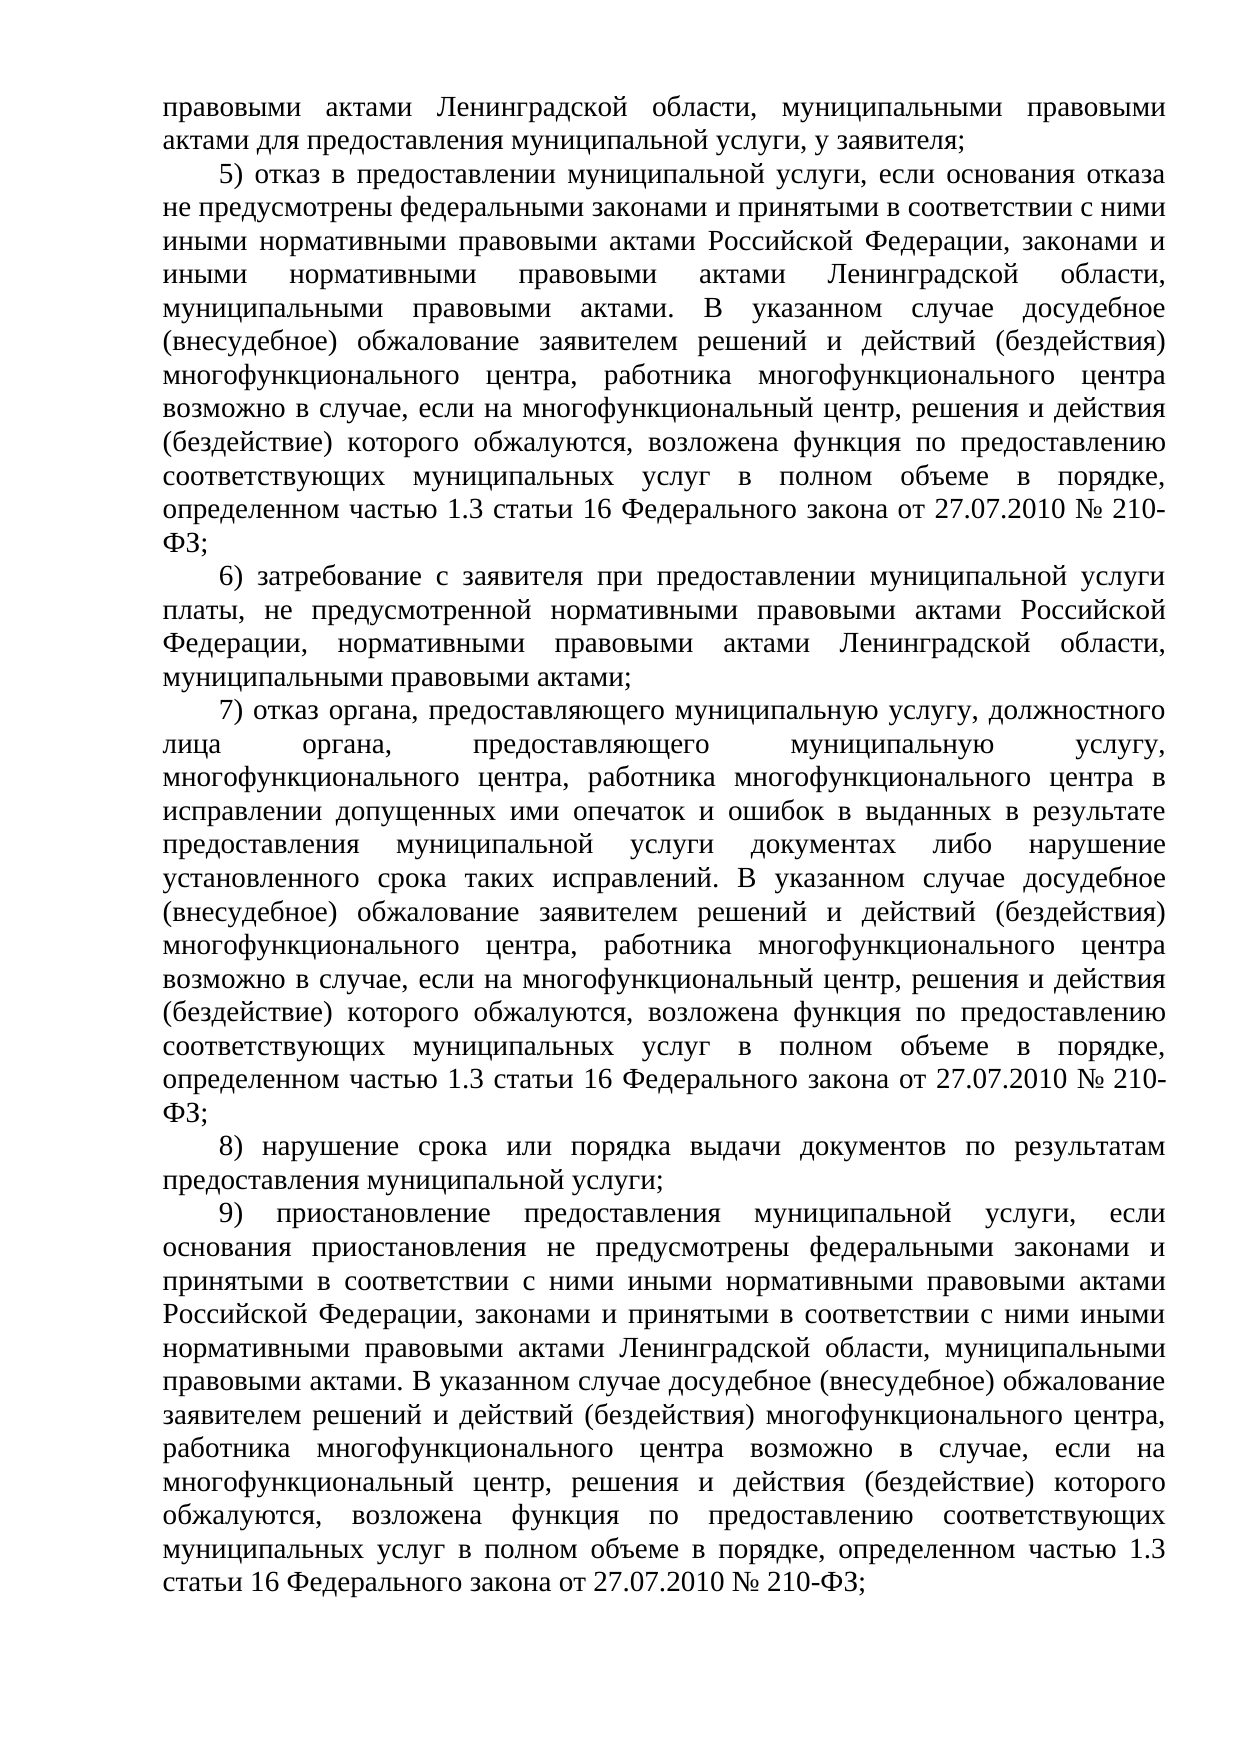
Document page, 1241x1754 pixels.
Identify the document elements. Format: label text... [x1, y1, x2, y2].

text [162, 89, 1167, 156]
text 7) отказ органа, предоставляющего муниципальную услугу, должностного лица органа, предоставляющего муниципальную услугу, многофункционального центра, работника многофункционального центра в исправлении допущенных ими опечаток и ошибок в выданных в результате предоставления муниципальной услуги документах либо нарушение установленного срока таких исправлений. В указанном случае досудебное (внесудебное) обжалование заявителем решений и действий (бездействия) многофункционального центра, работника многофункционального центра возможно в случае, если на многофункциональный центр, решения и действия (бездействие) которого обжалуются, возложена функция по предоставлению соответствующих муниципальных услуг в полном объеме в порядке, определенном частью 1.3 статьи 16 Федерального закона от 27.07.2010 № 210-ФЗ; [162, 692, 1167, 1128]
text 5) отказ в предоставлении муниципальной услуги, если основания отказа не предусмотрены федеральными законами и принятыми в соответствии с ними иными нормативными правовыми актами Российской Федерации, законами и иными нормативными правовыми актами Ленинградской области, муниципальными правовыми актами. В указанном случае досудебное (внесудебное) обжалование заявителем решений и действий (бездействия) многофункционального центра, работника многофункционального центра возможно в случае, если на многофункциональный центр, решения и действия (бездействие) которого обжалуются, возложена функция по предоставлению соответствующих муниципальных услуг в полном объеме в порядке, определенном частью 1.3 статьи 16 Федерального закона от 27.07.2010 № 210-ФЗ; [162, 156, 1167, 558]
text 9) приостановление предоставления муниципальной услуги, если основания приостановления не предусмотрены федеральными законами и принятыми в соответствии с ними иными нормативными правовыми актами Российской Федерации, законами и принятыми в соответствии с ними иными нормативными правовыми актами Ленинградской области, муниципальными правовыми актами. В указанном случае досудебное (внесудебное) обжалование заявителем решений и действий (бездействия) многофункционального центра, работника многофункционального центра возможно в случае, если на многофункциональный центр, решения и действия (бездействие) которого обжалуются, возложена функция по предоставлению соответствующих муниципальных услуг в полном объеме в порядке, определенном частью 1.3 статьи 16 Федерального закона от 27.07.2010 № 210-ФЗ; [162, 1196, 1167, 1598]
text 8) нарушение срока или порядка выдачи документов по результатам предоставления муниципальной услуги; [162, 1128, 1167, 1196]
text 6) затребование с заявителя при предоставлении муниципальной услуги платы, не предусмотренной нормативными правовыми актами Российской Федерации, нормативными правовыми актами Ленинградской области, муниципальными правовыми актами; [162, 558, 1167, 692]
